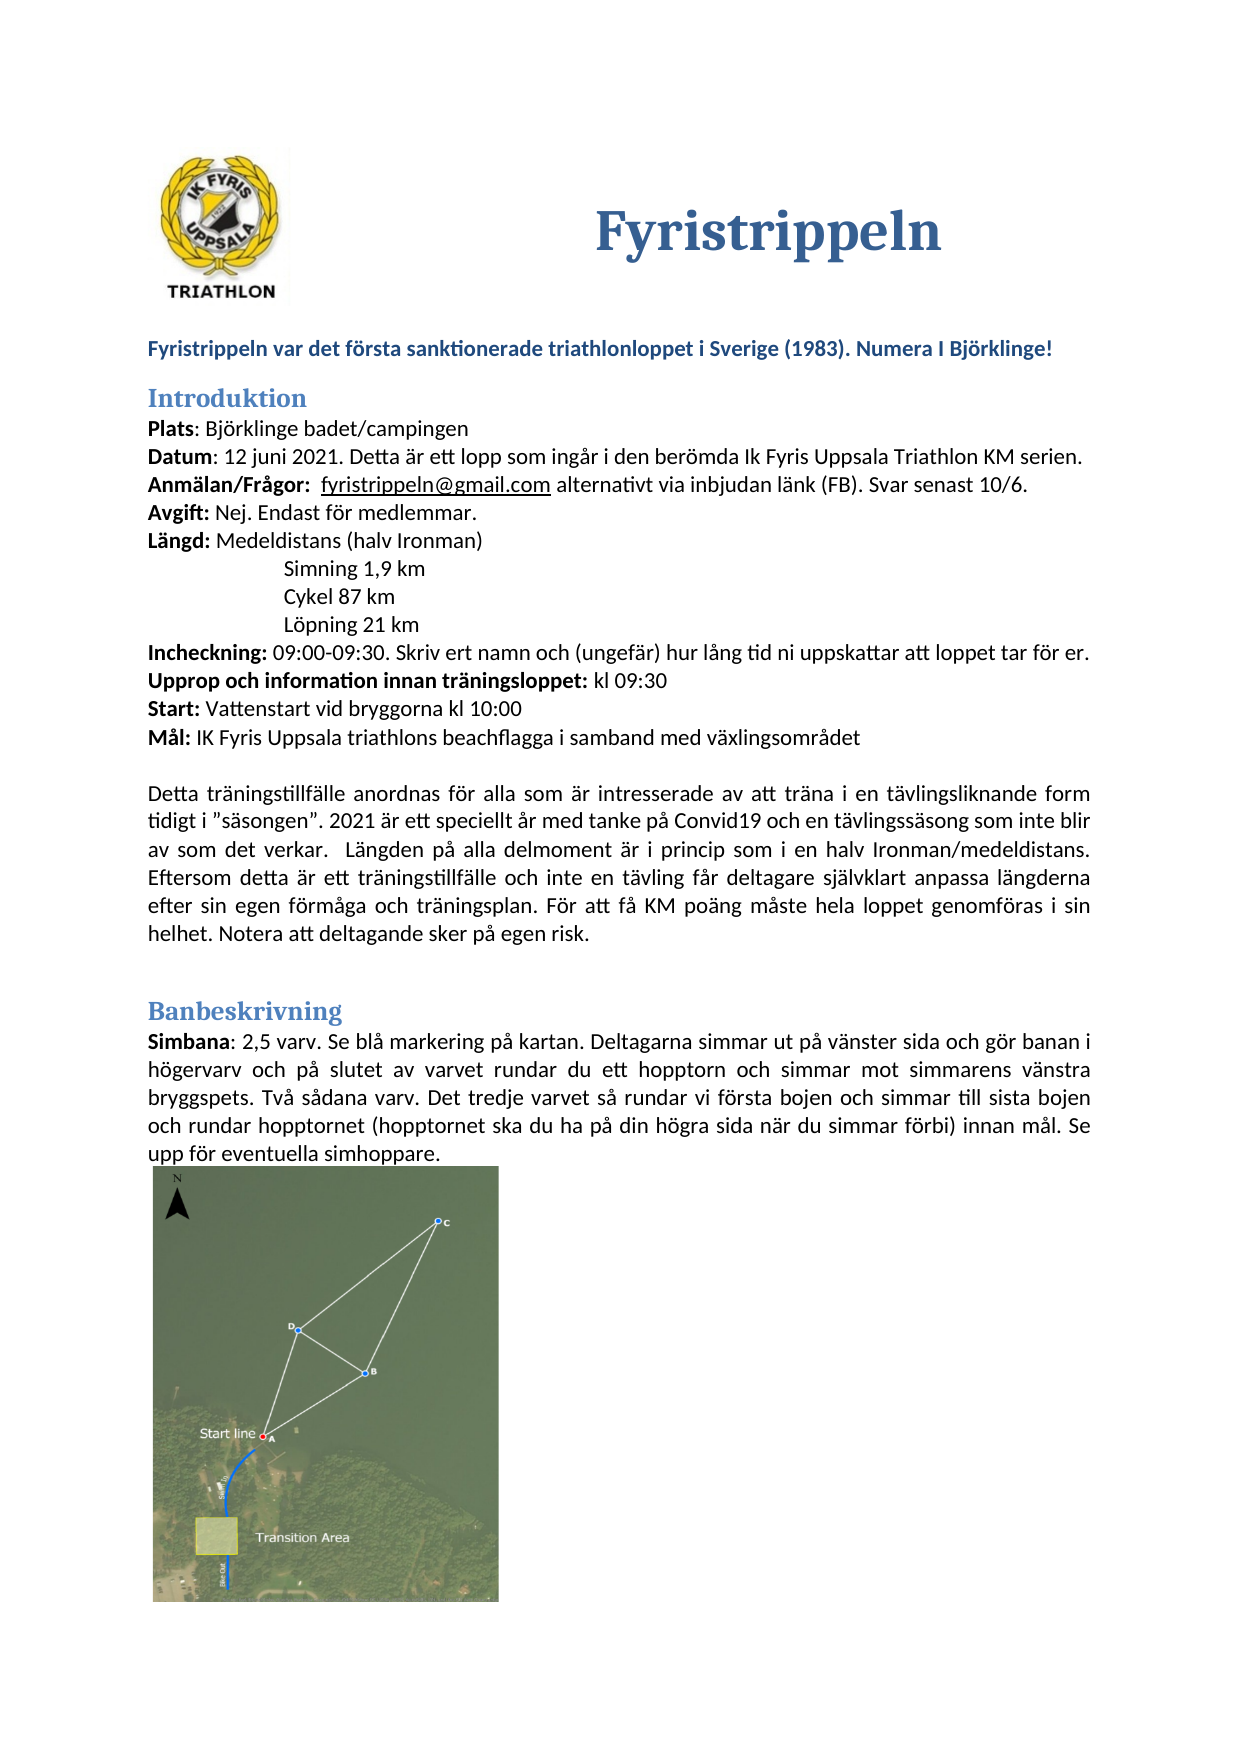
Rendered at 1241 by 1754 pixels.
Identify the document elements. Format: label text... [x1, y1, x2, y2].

text Löpning 21 km [148, 611, 1093, 638]
subtitle Fyristrippeln var det första sanktionerade triathlonloppet i Sverige (1983). Numera I Björklinge! [148, 334, 1093, 362]
picture [152, 1166, 499, 1602]
text Anmälan/Frågor: fyristrippeln@gmail.com alternativt via inbjudan länk (FB). Svar senast 10/6. [148, 470, 1093, 498]
text Simning 1,9 km [148, 554, 1093, 582]
text Avgift: Nej. Endast för medlemmar. [148, 498, 1093, 526]
text Plats: Björklinge badet/campingen [148, 414, 1093, 442]
text Start: Vattenstart vid bryggorna kl 10:00 [148, 694, 1093, 723]
subtitle Fyristrippeln [291, 198, 1093, 265]
text Upprop och information innan träningsloppet: kl 09:30 [148, 667, 1093, 694]
text Simbana: 2,5 varv. Se blå markering på kartan. Deltagarna simmar ut på vänster sida och gör banan i högervarv och på slutet av varvet rundar du ett hopptorn och simmar mot simmarens vänstra bryggspets. Två sådana varv. Det tredje varvet så rundar vi första bojen och simmar till sista bojen och rundar hopptornet (hopptornet ska du ha på din högra sida när du simmar förbi) innan mål. Se upp för eventuella simhoppare. [148, 1027, 1093, 1167]
subtitle Introduktion [148, 383, 1093, 414]
text Cykel 87 km [148, 582, 1093, 611]
text Längd: Medeldistans (halv Ironman) [148, 526, 1093, 554]
text Incheckning: 09:00-09:30. Skriv ert namn och (ungefär) hur lång tid ni uppskattar att loppet tar för er. [148, 638, 1093, 667]
text Detta träningstillfälle anordnas för alla som är intresserade av att träna i en tävlingsliknande form tidigt i ”säsongen”. 2021 är ett speciellt år med tanke på Convid19 och en tävlingssäsong som inte blir av som det verkar. Längden på alla delmoment är i princip som i en halv Ironman/medeldistans. Eftersom detta är ett träningstillfälle och inte en tävling får deltagare självklart anpassa längderna efter sin egen förmåga och träningsplan. För att få KM poäng måste hela loppet genomföras i sin helhet. Notera att deltagande sker på egen risk. [148, 779, 1093, 947]
text Mål: IK Fyris Uppsala triathlons beachflagga i samband med växlingsområdet [148, 723, 1093, 751]
text Datum: 12 juni 2021. Detta är ett lopp som ingår i den berömda Ik Fyris Uppsala Triathlon KM serien. [148, 442, 1093, 470]
subtitle Banbeskrivning [148, 996, 1093, 1027]
picture [147, 147, 291, 306]
